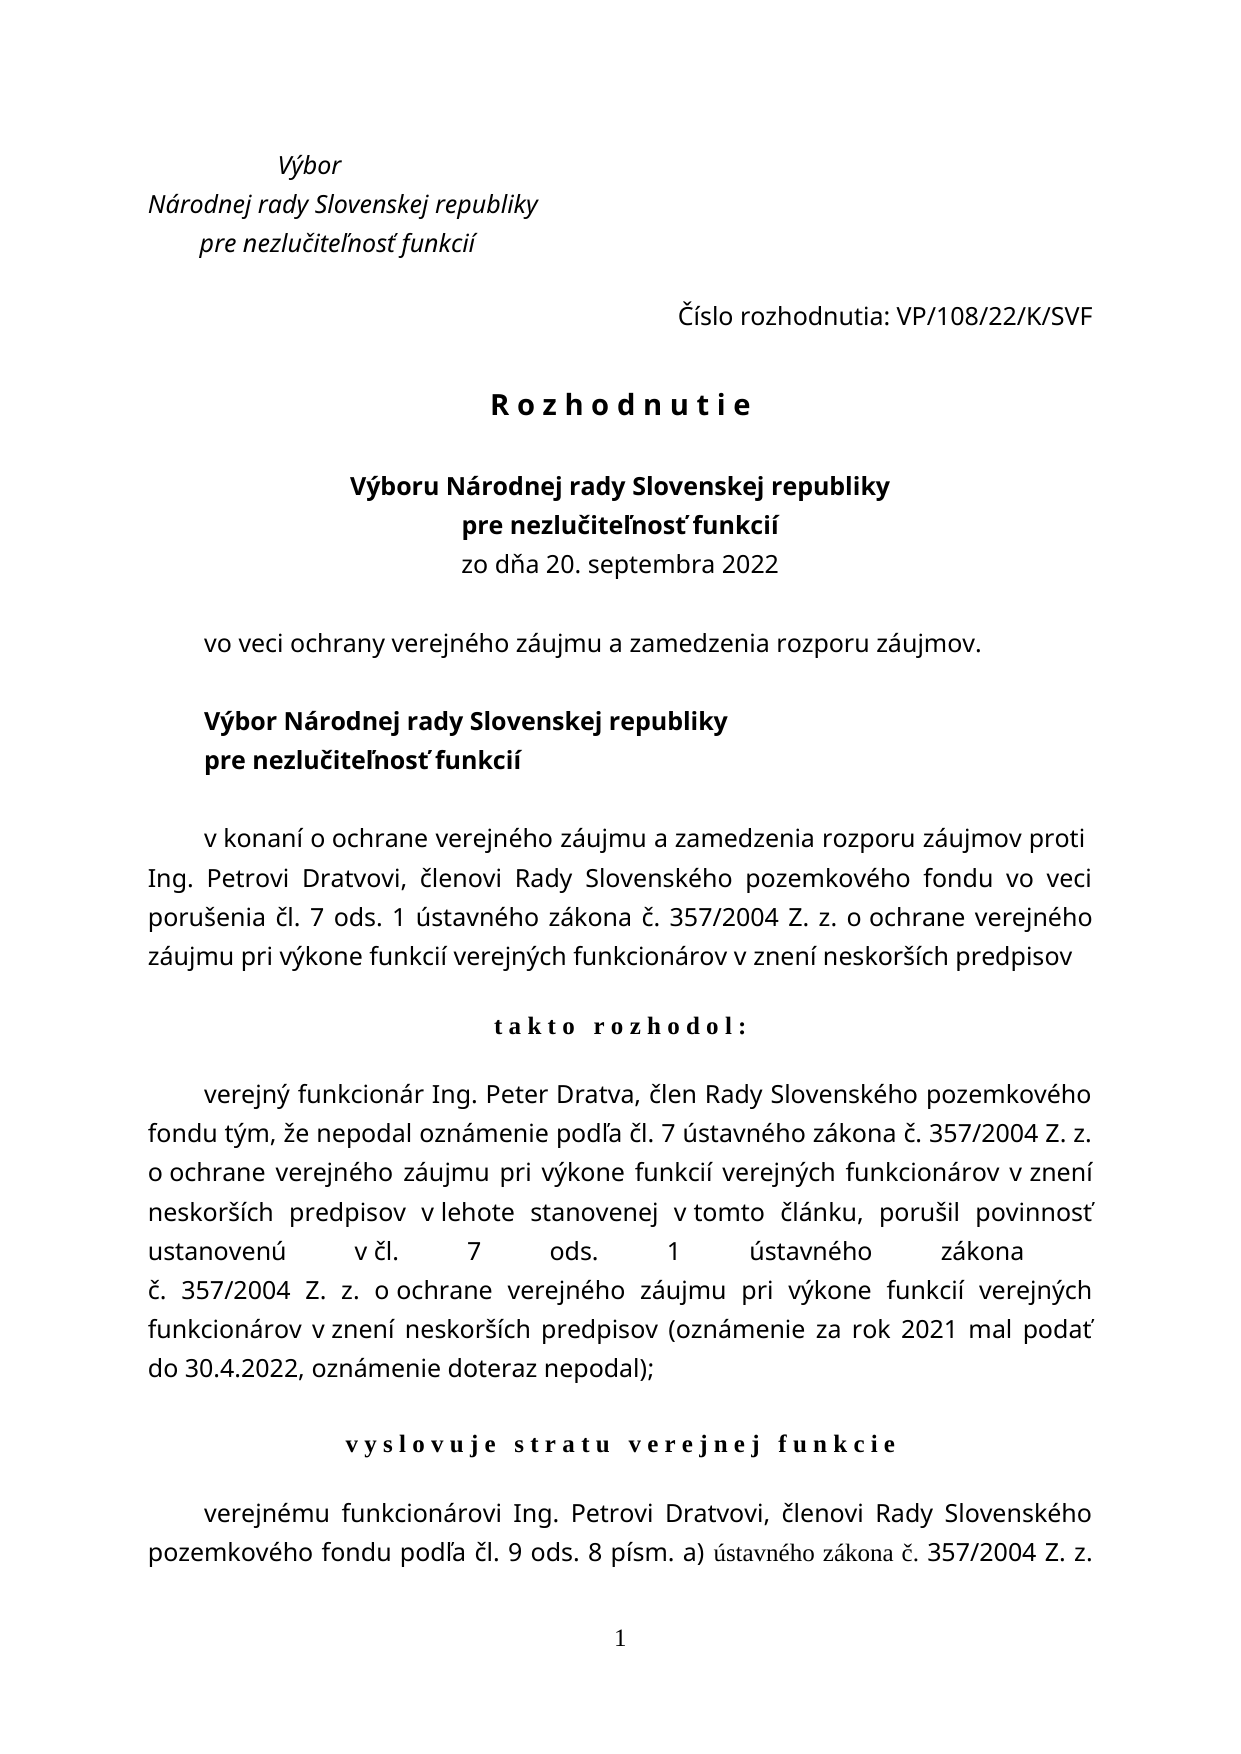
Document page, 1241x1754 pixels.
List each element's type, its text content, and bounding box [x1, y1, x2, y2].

text pre nezlučiteľnosť funkcií [148, 226, 1093, 260]
text Výboru Národnej rady Slovenskej republiky [148, 468, 1093, 503]
text v konaní o ochrane verejného záujmu a zamedzenia rozporu záujmov proti Ing. Petrovi Dratvovi, členovi Rady Slovenského pozemkového fondu vo veci porušenia čl. 7 ods. 1 ústavného zákona č. 357/2004 Z. z. o ochrane verejného záujmu pri výkone funkcií verejných funkcionárov v znení neskorších predpisov [148, 821, 1093, 973]
text vo veci ochrany verejného záujmu a zamedzenia rozporu záujmov. [148, 625, 1093, 659]
text Výbor Národnej rady Slovenskej republiky [148, 703, 1093, 738]
subtitle Výbor [148, 148, 1093, 182]
text pre nezlučiteľnosť funkcií [148, 743, 1093, 777]
text t a k t o r o z h o d o l : [148, 1011, 1093, 1039]
subtitle v y s l o v u j e s t r a t u v e r e j n e j f u n k c i e [148, 1429, 1093, 1458]
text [148, 1495, 1093, 1568]
text pre nezlučiteľnosť funkcií [148, 508, 1093, 542]
text zo dňa 20. septembra 2022 [148, 547, 1093, 581]
text Číslo rozhodnutia: VP/108/22/K/SVF [148, 299, 1093, 333]
text verejný funkcionár Ing. Peter Dratva, člen Rady Slovenského pozemkového fondu tým, že nepodal oznámenie podľa čl. 7 ústavného zákona č. 357/2004 Z. z. o ochrane verejného záujmu pri výkone funkcií verejných funkcionárov v znení neskorších predpisov v lehote stanovenej v tomto článku, porušil povinnosť ustanovenú v čl. 7 ods. 1 ústavného zákona č. 357/2004 Z. z. o ochrane verejného záujmu pri výkone funkcií verejných funkcionárov v znení neskorších predpisov (oznámenie za rok 2021 mal podať do 30.4.2022, oznámenie doteraz nepodal); [148, 1077, 1093, 1385]
text R o z h o d n u t i e [148, 384, 1093, 423]
text Národnej rady Slovenskej republiky [148, 187, 1093, 221]
